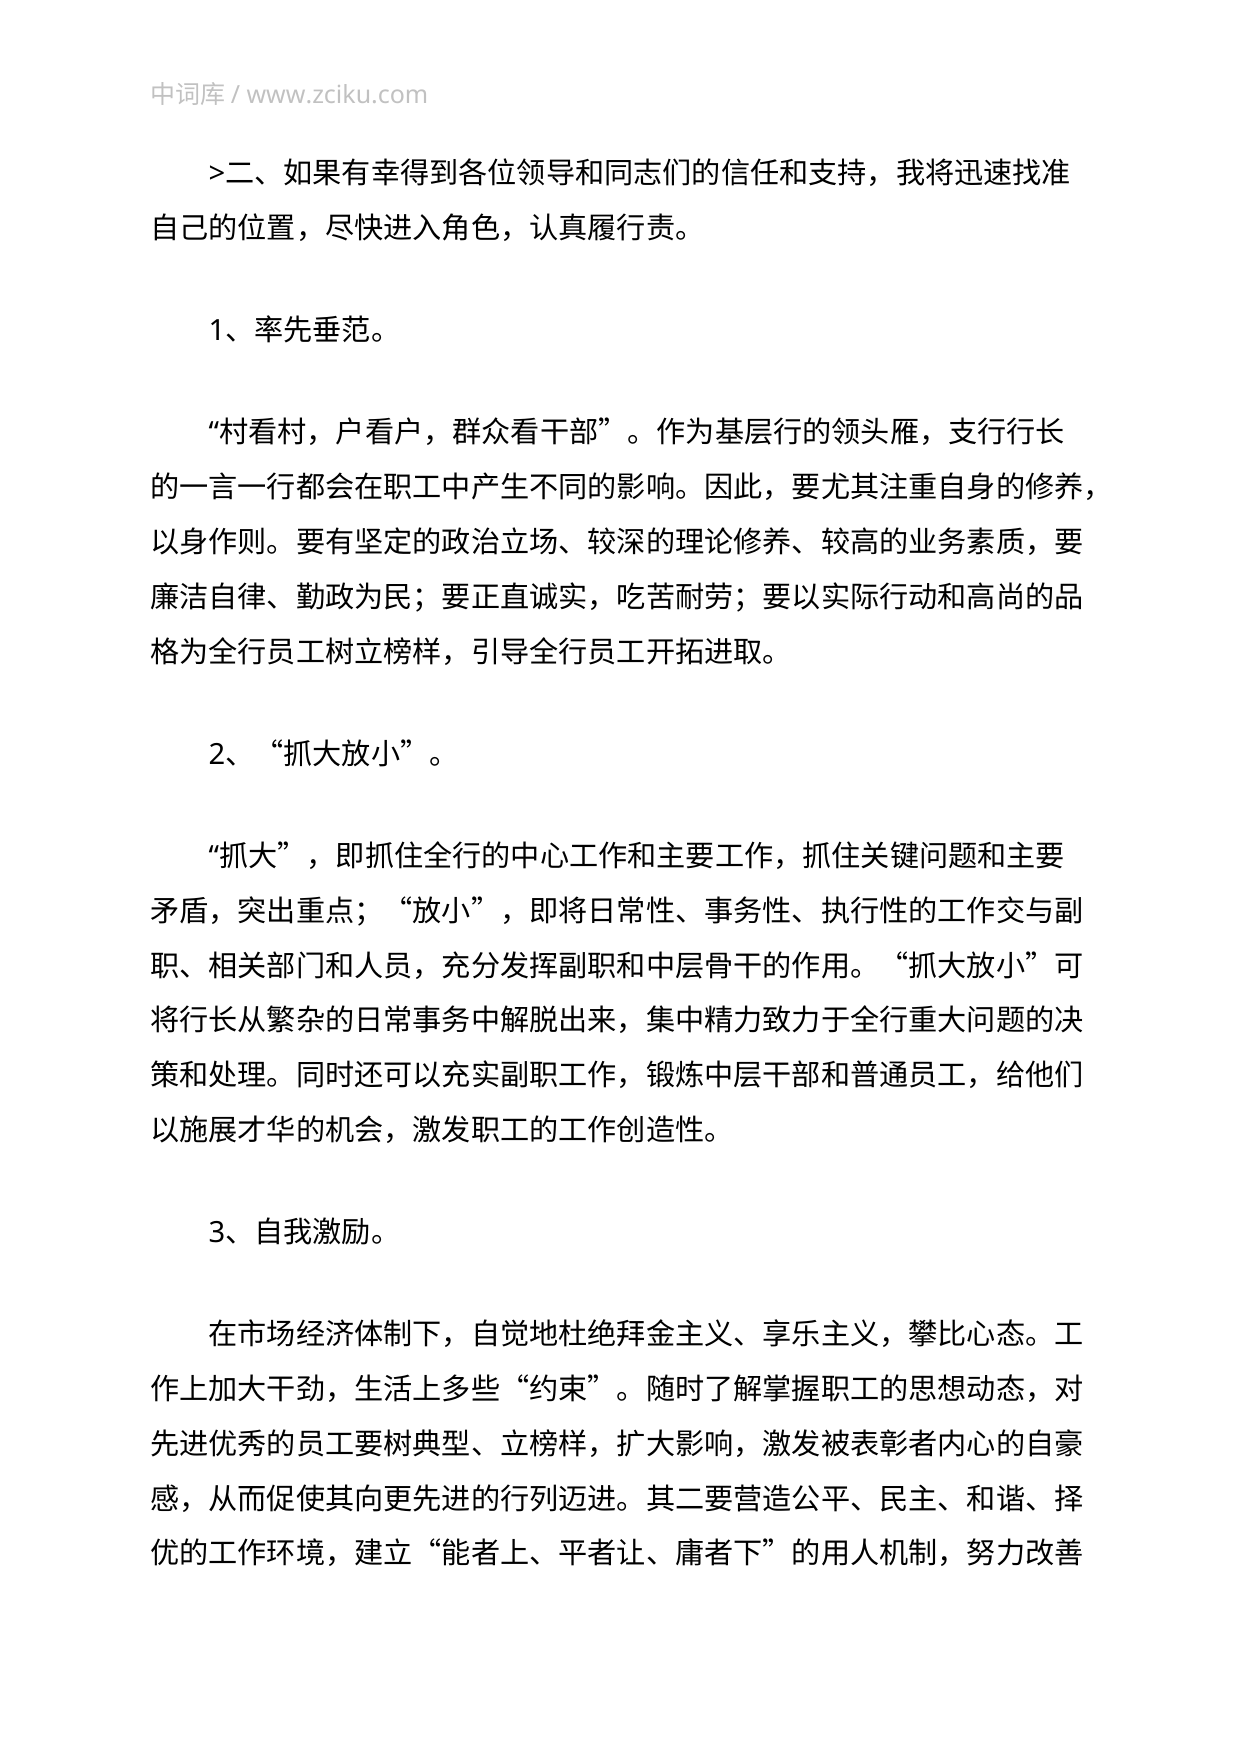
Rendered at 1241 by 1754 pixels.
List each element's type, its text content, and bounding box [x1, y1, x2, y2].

text 2、“抓大放小”。 [150, 730, 1090, 773]
text “村看村，户看户，群众看干部”。作为基层行的领头雁，支行行长的一言一行都会在职工中产生不同的影响。因此，要尤其注重自身的修养，以身作则。要有坚定的政治立场、较深的理论修养、较高的业务素质，要廉洁自律、勤政为民；要正直诚实，吃苦耐劳；要以实际行动和高尚的品格为全行员工树立榜样，引导全行员工开拓进取。 [150, 409, 1090, 671]
text 1、率先垂范。 [150, 307, 1090, 349]
text “抓大”，即抓住全行的中心工作和主要工作，抓住关键问题和主要矛盾，突出重点；“放小”，即将日常性、事务性、执行性的工作交与副职、相关部门和人员，充分发挥副职和中层骨干的作用。“抓大放小”可将行长从繁杂的日常事务中解脱出来，集中精力致力于全行重大问题的决策和处理。同时还可以充实副职工作，锻炼中层干部和普通员工，给他们以施展才华的机会，激发职工的工作创造性。 [150, 832, 1090, 1149]
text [150, 1311, 1090, 1572]
text >二、如果有幸得到各位领导和同志们的信任和支持，我将迅速找准自己的位置，尽快进入角色，认真履行责。 [150, 150, 1090, 247]
text 3、自我激励。 [150, 1208, 1090, 1251]
